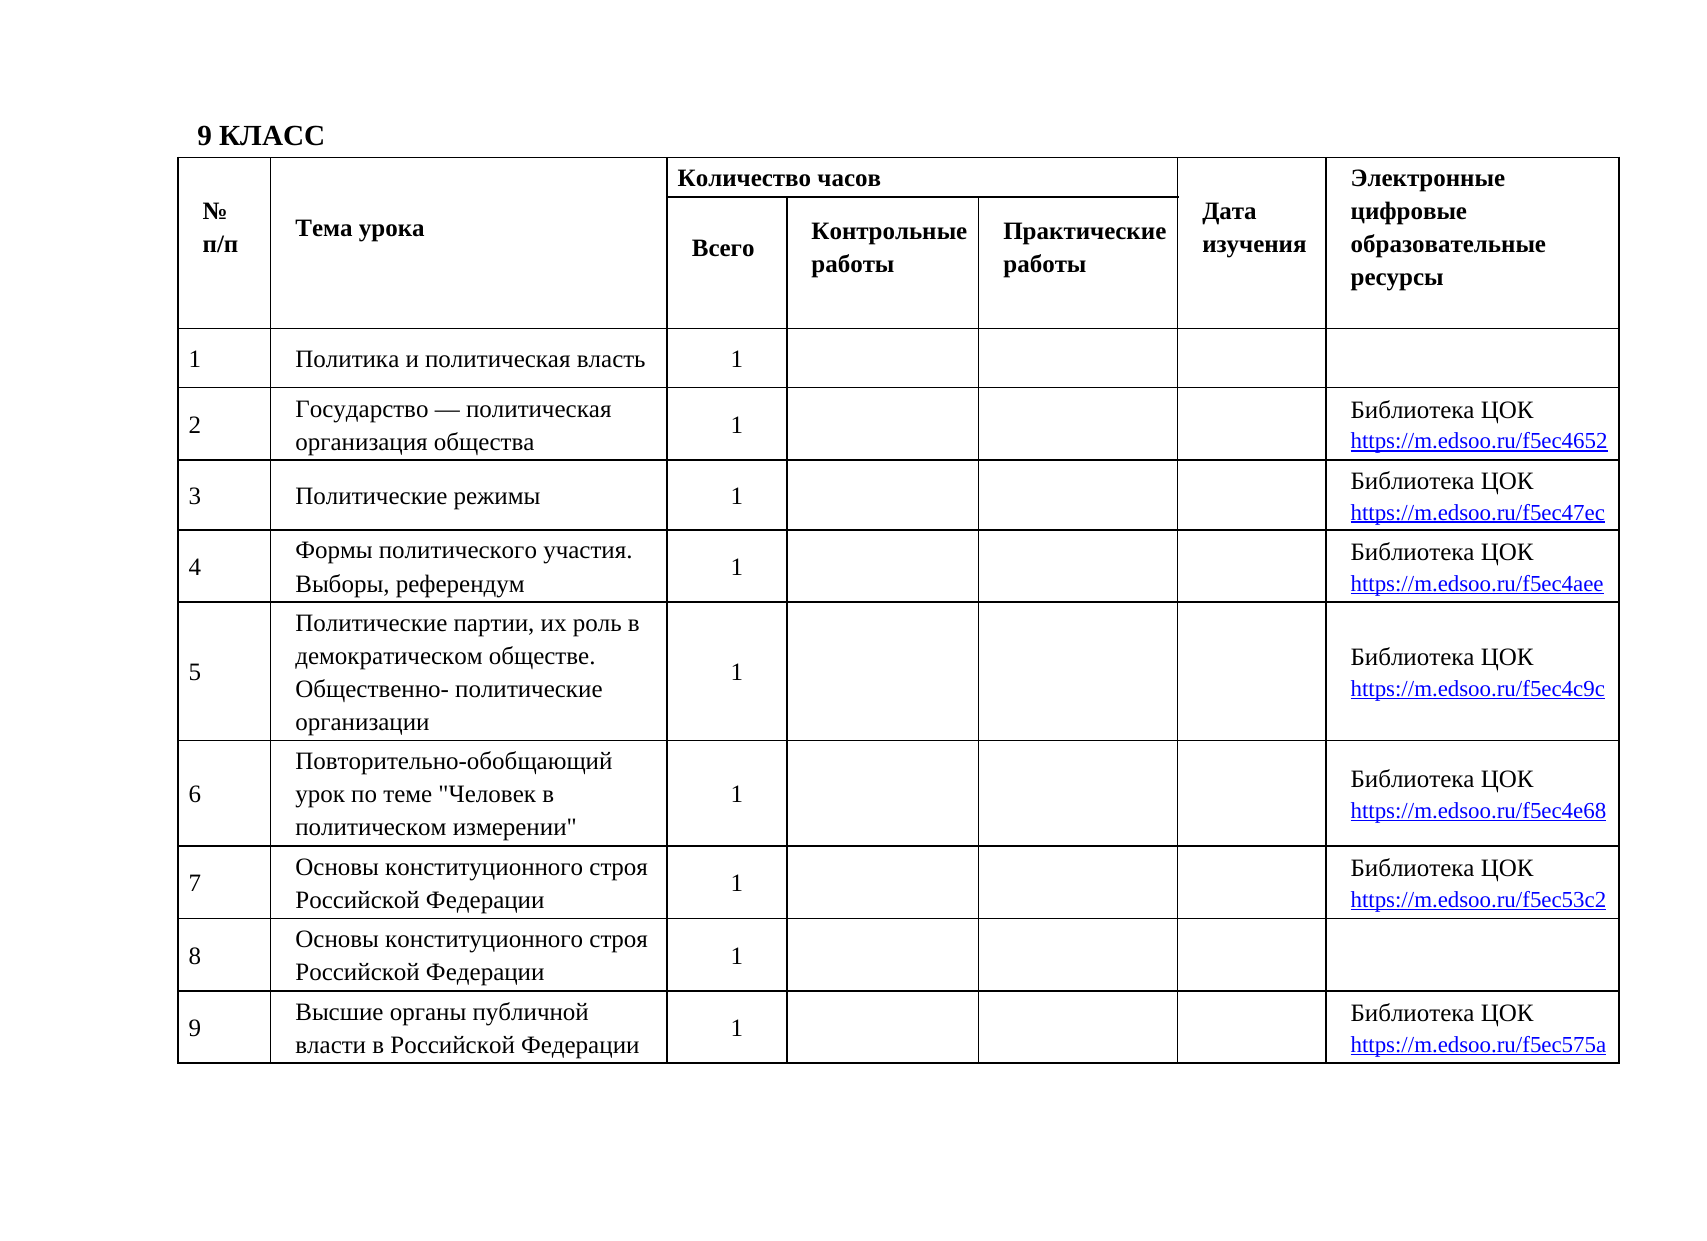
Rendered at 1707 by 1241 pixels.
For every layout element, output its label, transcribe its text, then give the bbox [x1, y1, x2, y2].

table_cell 9 [179, 992, 270, 1062]
table_cell [1178, 992, 1325, 1062]
table_cell [1178, 329, 1325, 387]
table_cell 6 [179, 741, 270, 845]
table_cell 1 [179, 329, 270, 387]
table_cell Основы конституционного строя Российской Федерации [271, 847, 666, 917]
table_cell [979, 603, 1177, 740]
table_header Тема урока [271, 158, 666, 327]
table_cell Практические работы [979, 198, 1177, 327]
table_cell [979, 329, 1177, 387]
table_cell [788, 531, 978, 601]
table_cell [1178, 741, 1325, 845]
table_cell [979, 461, 1177, 529]
table_cell Библиотека ЦОК https://m.edsoo.ru/f5ec47ec [1327, 461, 1618, 529]
table_cell Повторительно-обобщающий урок по теме "Человек в политическом измерении" [271, 741, 666, 845]
table_header Дата изучения [1178, 158, 1325, 327]
table_cell [979, 388, 1177, 459]
table_cell [1178, 847, 1325, 917]
table_cell Библиотека ЦОК https://m.edsoo.ru/f5ec4652 [1327, 388, 1618, 459]
table_cell [1178, 531, 1325, 601]
table_cell 1 [668, 919, 786, 990]
table_cell [1178, 461, 1325, 529]
table_cell 5 [179, 603, 270, 740]
table_header № п/п [179, 158, 270, 327]
table_cell Политика и политическая власть [271, 329, 666, 387]
table_cell 8 [179, 919, 270, 990]
table_cell 1 [668, 741, 786, 845]
table_cell [788, 919, 978, 990]
table_cell [788, 388, 978, 459]
table_cell [788, 741, 978, 845]
table_cell [788, 847, 978, 917]
table_cell Библиотека ЦОК https://m.edsoo.ru/f5ec4aee [1327, 531, 1618, 601]
table_cell Библиотека ЦОК https://m.edsoo.ru/f5ec575a [1327, 992, 1618, 1062]
table_cell 1 [668, 329, 786, 387]
table_cell [788, 603, 978, 740]
table_cell 2 [179, 388, 270, 459]
table_cell [979, 531, 1177, 601]
table_cell 1 [668, 847, 786, 917]
table_cell Государство — политическая организация общества [271, 388, 666, 459]
text 9 КЛАСС [190, 118, 1618, 152]
table_cell 1 [668, 388, 786, 459]
table_cell Политические режимы [271, 461, 666, 529]
table_cell [1327, 919, 1618, 990]
table_cell 3 [179, 461, 270, 529]
table_cell 1 [668, 531, 786, 601]
table_cell [1178, 603, 1325, 740]
table_cell Политические партии, их роль в демократическом обществе. Общественно- политические организации [271, 603, 666, 740]
table_cell [979, 847, 1177, 917]
table_header Электронные цифровые образовательные ресурсы [1327, 158, 1618, 327]
table_cell [788, 329, 978, 387]
table_cell [1327, 329, 1618, 387]
table_cell Основы конституционного строя Российской Федерации [271, 919, 666, 990]
table_cell 4 [179, 531, 270, 601]
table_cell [271, 992, 666, 1062]
table_cell Формы политического участия. Выборы, референдум [271, 531, 666, 601]
table_cell 1 [668, 992, 786, 1062]
table_cell [1178, 388, 1325, 459]
table_cell [1178, 919, 1325, 990]
table_cell 1 [668, 461, 786, 529]
table_cell [788, 992, 978, 1062]
table_cell Библиотека ЦОК https://m.edsoo.ru/f5ec53c2 [1327, 847, 1618, 917]
table_cell [979, 992, 1177, 1062]
table_cell Библиотека ЦОК https://m.edsoo.ru/f5ec4c9c [1327, 603, 1618, 740]
table_cell [979, 919, 1177, 990]
table_cell 7 [179, 847, 270, 917]
table_cell Библиотека ЦОК https://m.edsoo.ru/f5ec4e68 [1327, 741, 1618, 845]
table_header Количество часов [668, 158, 1177, 196]
table_cell [979, 741, 1177, 845]
table_cell Всего [668, 198, 786, 327]
table_cell Контрольные работы [788, 198, 978, 327]
table_cell [788, 461, 978, 529]
table_cell 1 [668, 603, 786, 740]
